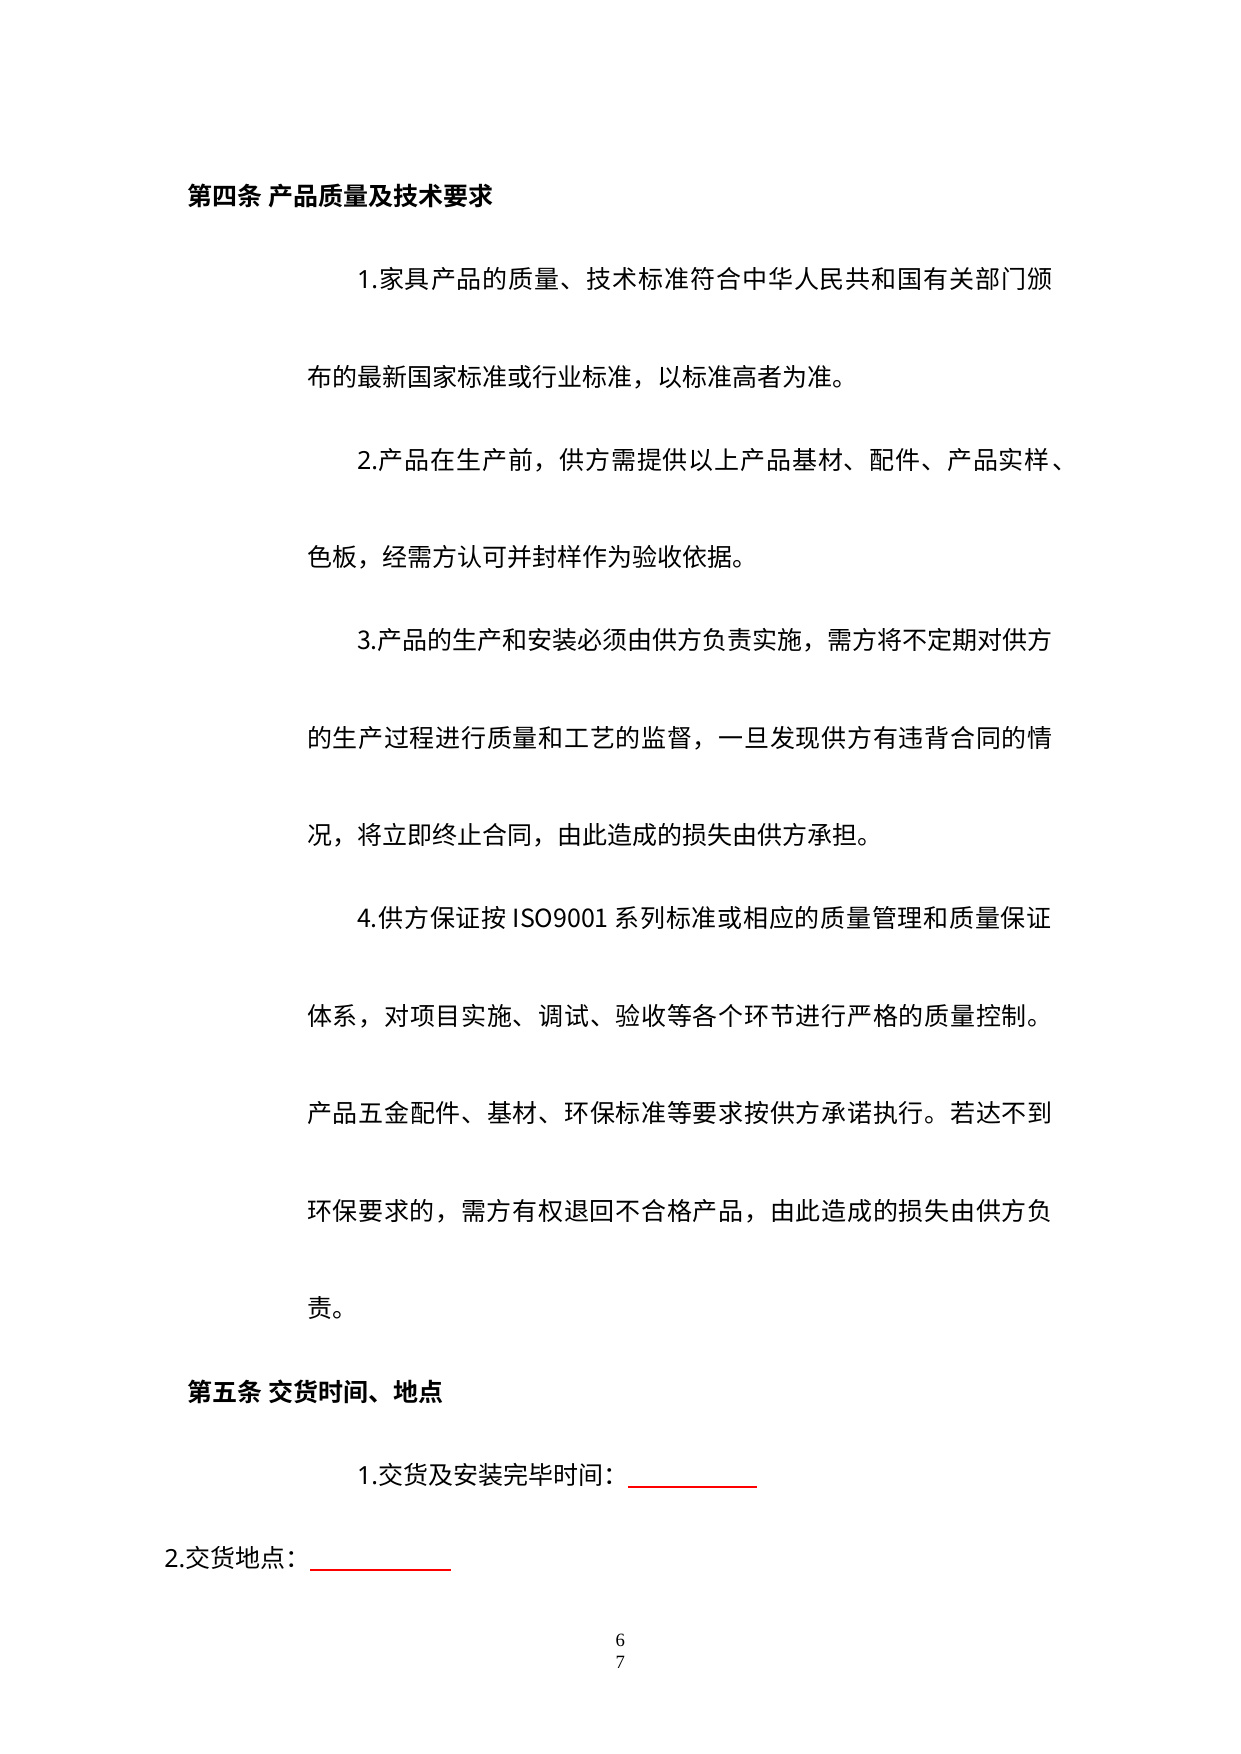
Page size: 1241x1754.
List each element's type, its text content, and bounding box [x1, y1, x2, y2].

text 1.家具产品的质量、技术标准符合中华人民共和国有关部门颁布的最新国家标准或行业标准，以标准高者为准。 [307, 245, 1053, 408]
text 2.交货地点： [164, 1524, 1053, 1589]
text 4.供方保证按ISO9001系列标准或相应的质量管理和质量保证体系，对项目实施、调试、验收等各个环节进行严格的质量控制。产品五金配件、基材、环保标准等要求按供方承诺执行。若达不到环保要求的，需方有权退回不合格产品，由此造成的损失由供方负责。 [307, 884, 1053, 1339]
text 第五条 交货时间、地点 [187, 1358, 1053, 1423]
text 1.交货及安装完毕时间： [307, 1441, 1053, 1506]
text 3.产品的生产和安装必须由供方负责实施，需方将不定期对供方的生产过程进行质量和工艺的监督，一旦发现供方有违背合同的情况，将立即终止合同，由此造成的损失由供方承担。 [307, 606, 1053, 866]
text 2.产品在生产前，供方需提供以上产品基材、配件、产品实样、色板，经需方认可并封样作为验收依据。 [307, 426, 1053, 588]
text 第四条 产品质量及技术要求 [187, 162, 1053, 227]
